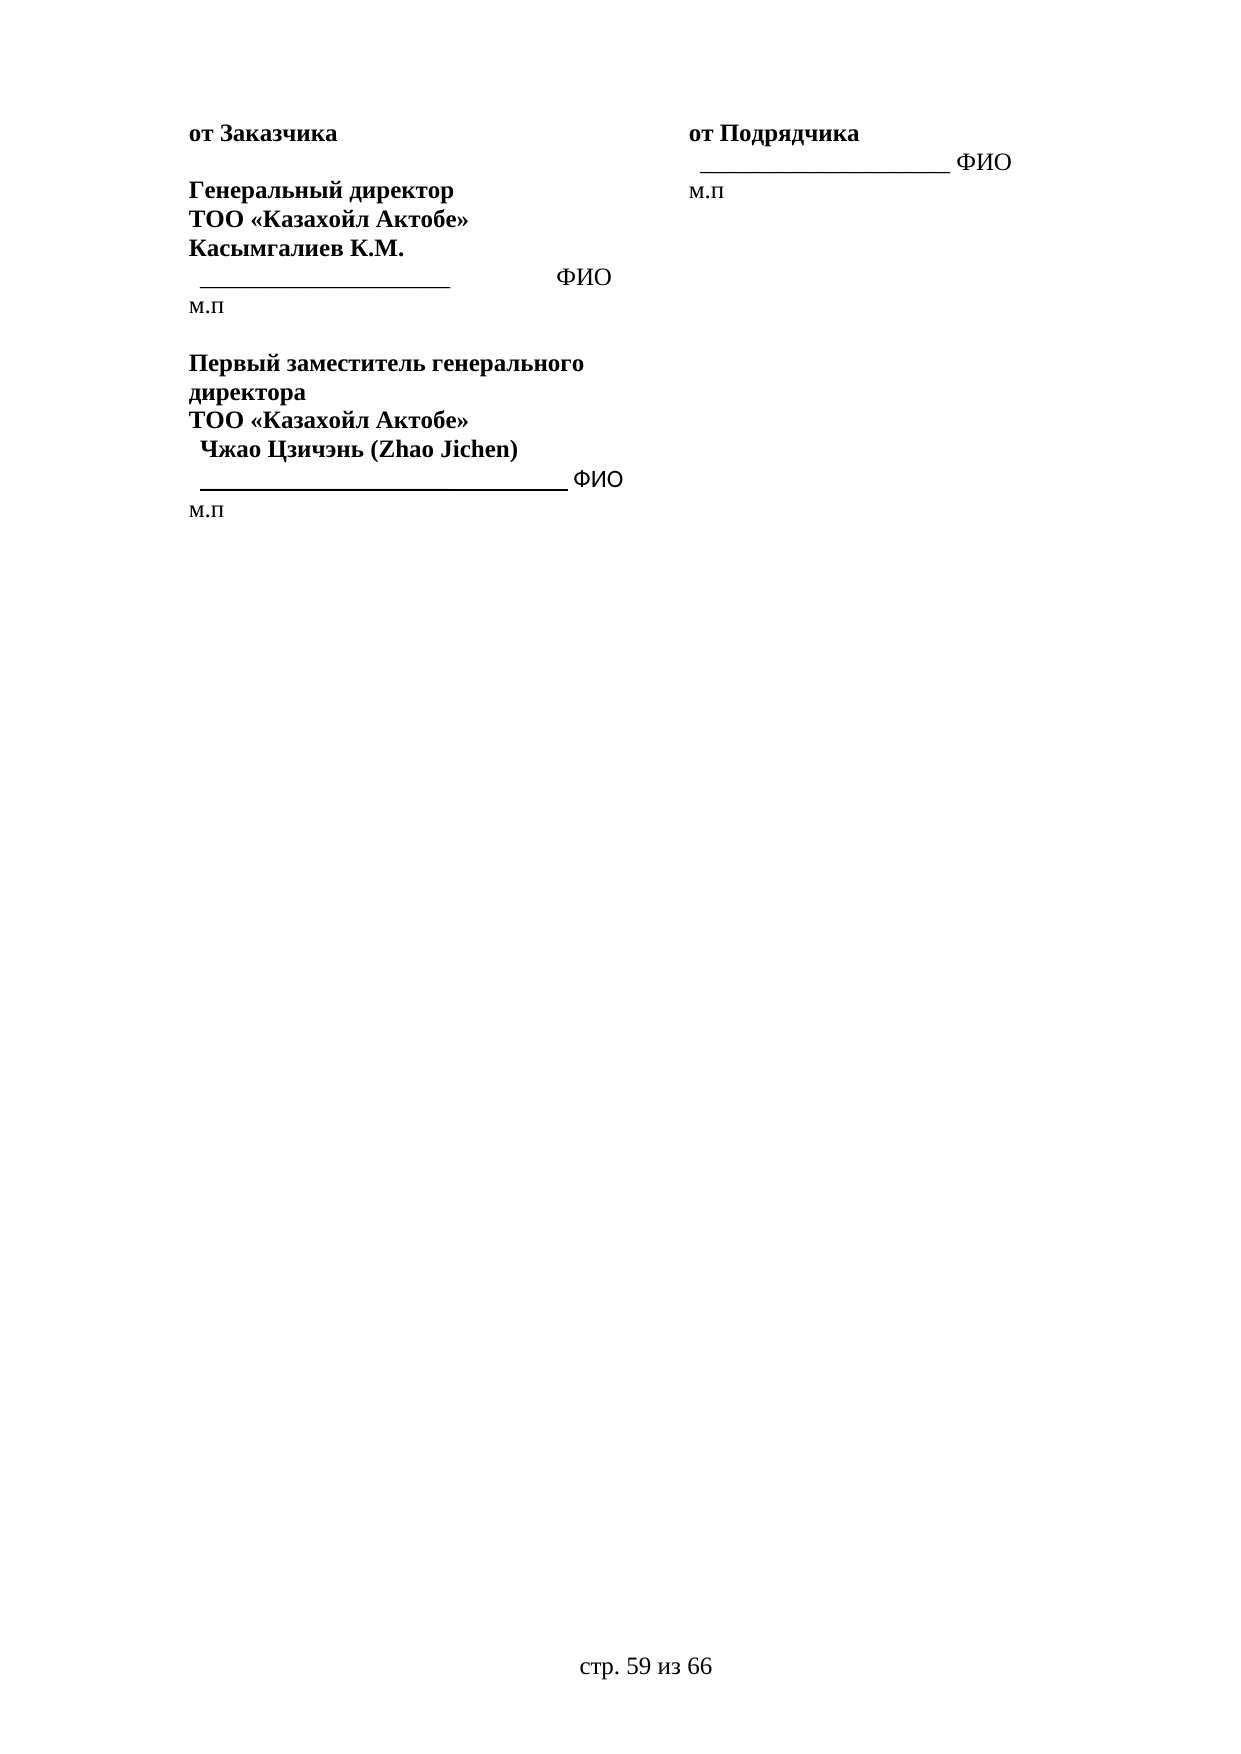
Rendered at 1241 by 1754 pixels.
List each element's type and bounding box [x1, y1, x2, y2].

table_header [666, 118, 1163, 580]
table_header [166, 118, 666, 580]
